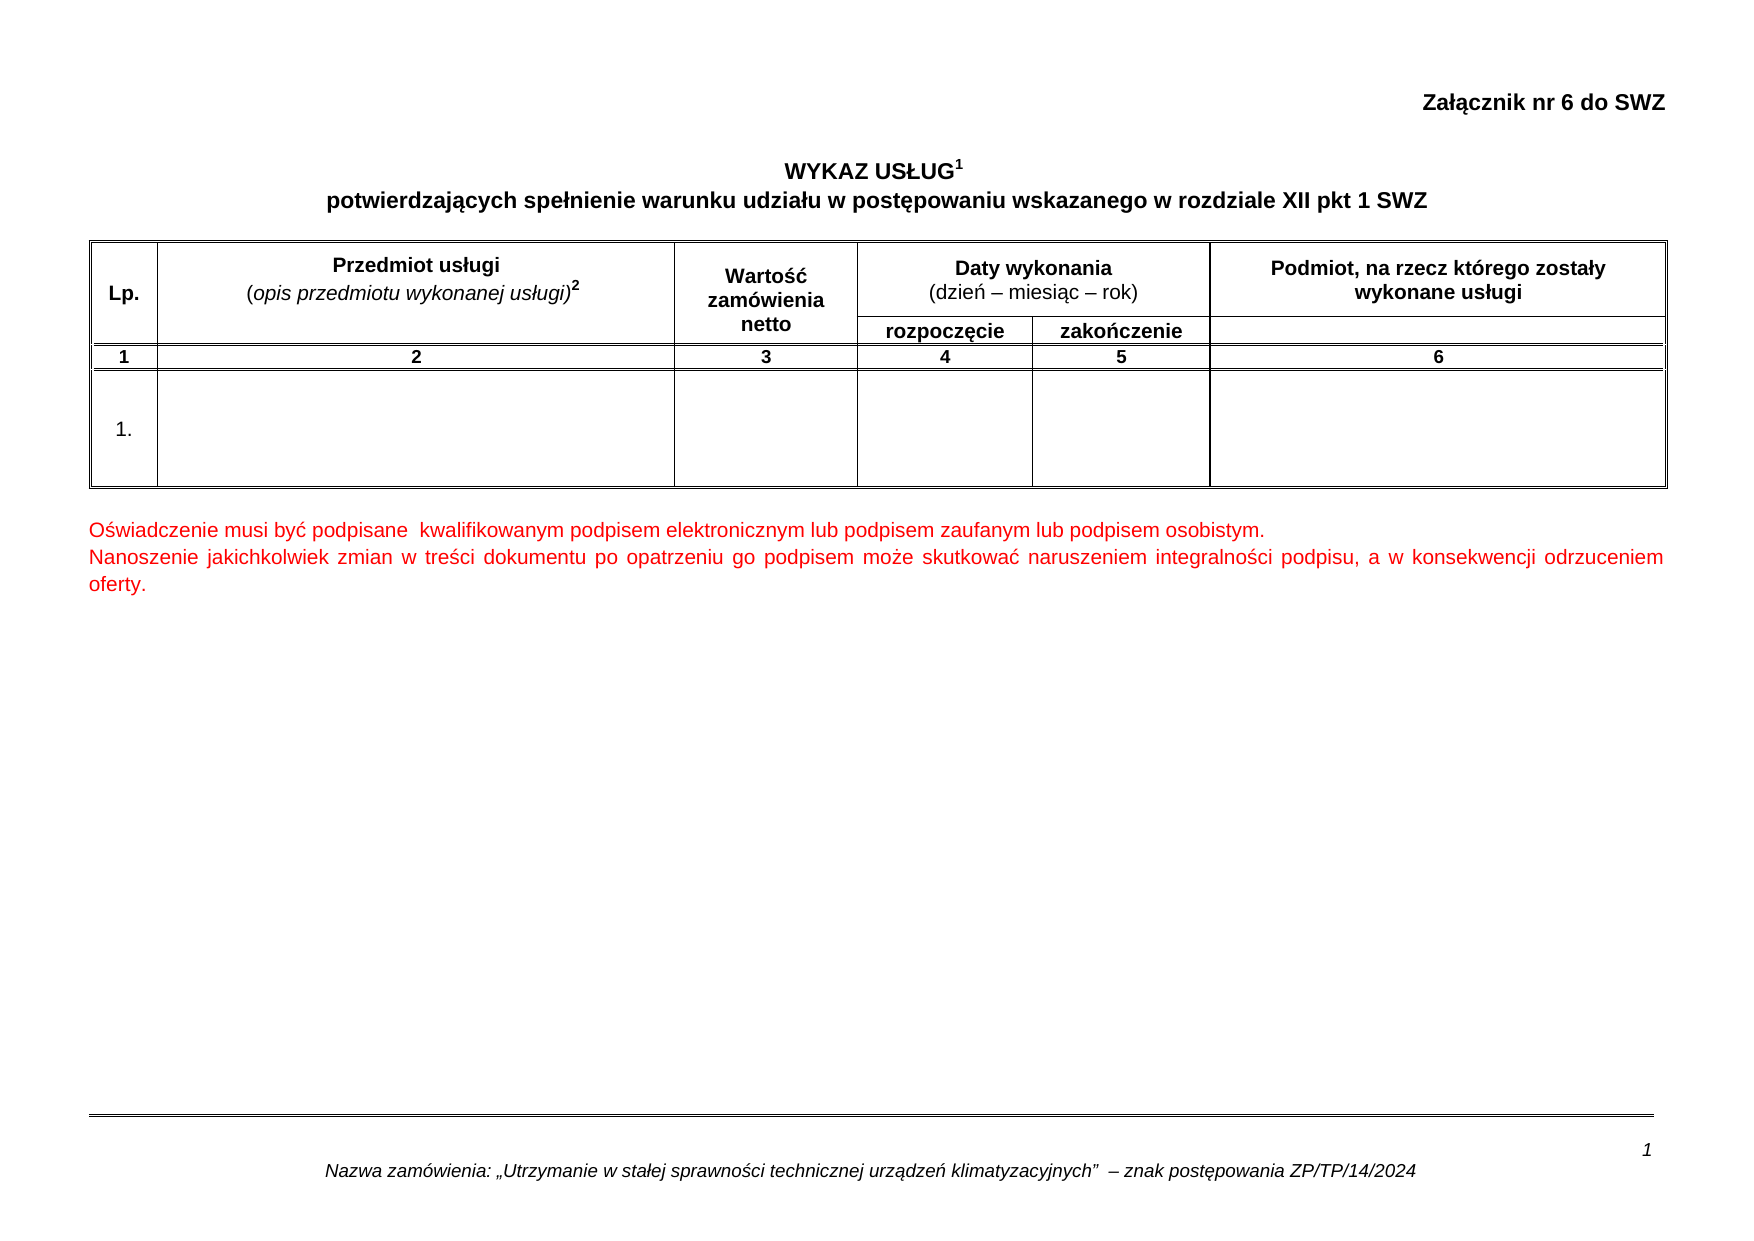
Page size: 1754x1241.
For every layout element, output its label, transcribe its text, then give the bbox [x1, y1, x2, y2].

table_cell 3 [675, 346, 857, 368]
text Nanoszenie jakichkolwiek zmian w treści dokumentu po opatrzeniu go podpisem może skutkować naruszeniem integralności podpisu, a w konsekwencji odrzuceniem oferty. [89, 545, 1665, 596]
table_cell [858, 371, 1032, 486]
table_cell 1. [90, 368, 157, 486]
table_cell [1211, 368, 1667, 486]
table_cell 5 [1033, 346, 1209, 368]
table_cell [158, 371, 674, 486]
text Oświadczenie musi być podpisane kwalifikowanym podpisem elektronicznym lub podpisem zaufanym lub podpisem osobistym. [89, 518, 1665, 542]
table_cell [675, 371, 857, 486]
table_header Daty wykonania (dzień – miesiąc – rok) [858, 243, 1209, 316]
table_header Wartość zamówienia netto [675, 243, 857, 343]
table_cell 4 [858, 346, 1032, 368]
table_header Przedmiot usługi (opis przedmiotu wykonanej usługi) [158, 243, 674, 343]
table_cell 2 [158, 346, 674, 368]
table_cell 6 [1211, 343, 1667, 368]
table_cell 1 [90, 343, 157, 368]
table_cell zakończenie [1033, 317, 1209, 343]
text Załącznik nr 6 do SWZ [89, 89, 1665, 115]
table_cell [1033, 371, 1209, 486]
table_header Lp. [92, 243, 157, 343]
text WYKAZ USŁUG potwierdzających spełnienie warunku udziału w postępowaniu wskazanego w rozdziale XII pkt 1 SWZ [89, 156, 1665, 214]
table_header Podmiot, na rzecz którego zostały wykonane usługi [1211, 243, 1665, 316]
table_cell rozpoczęcie [858, 317, 1032, 343]
table_cell [1211, 317, 1665, 343]
